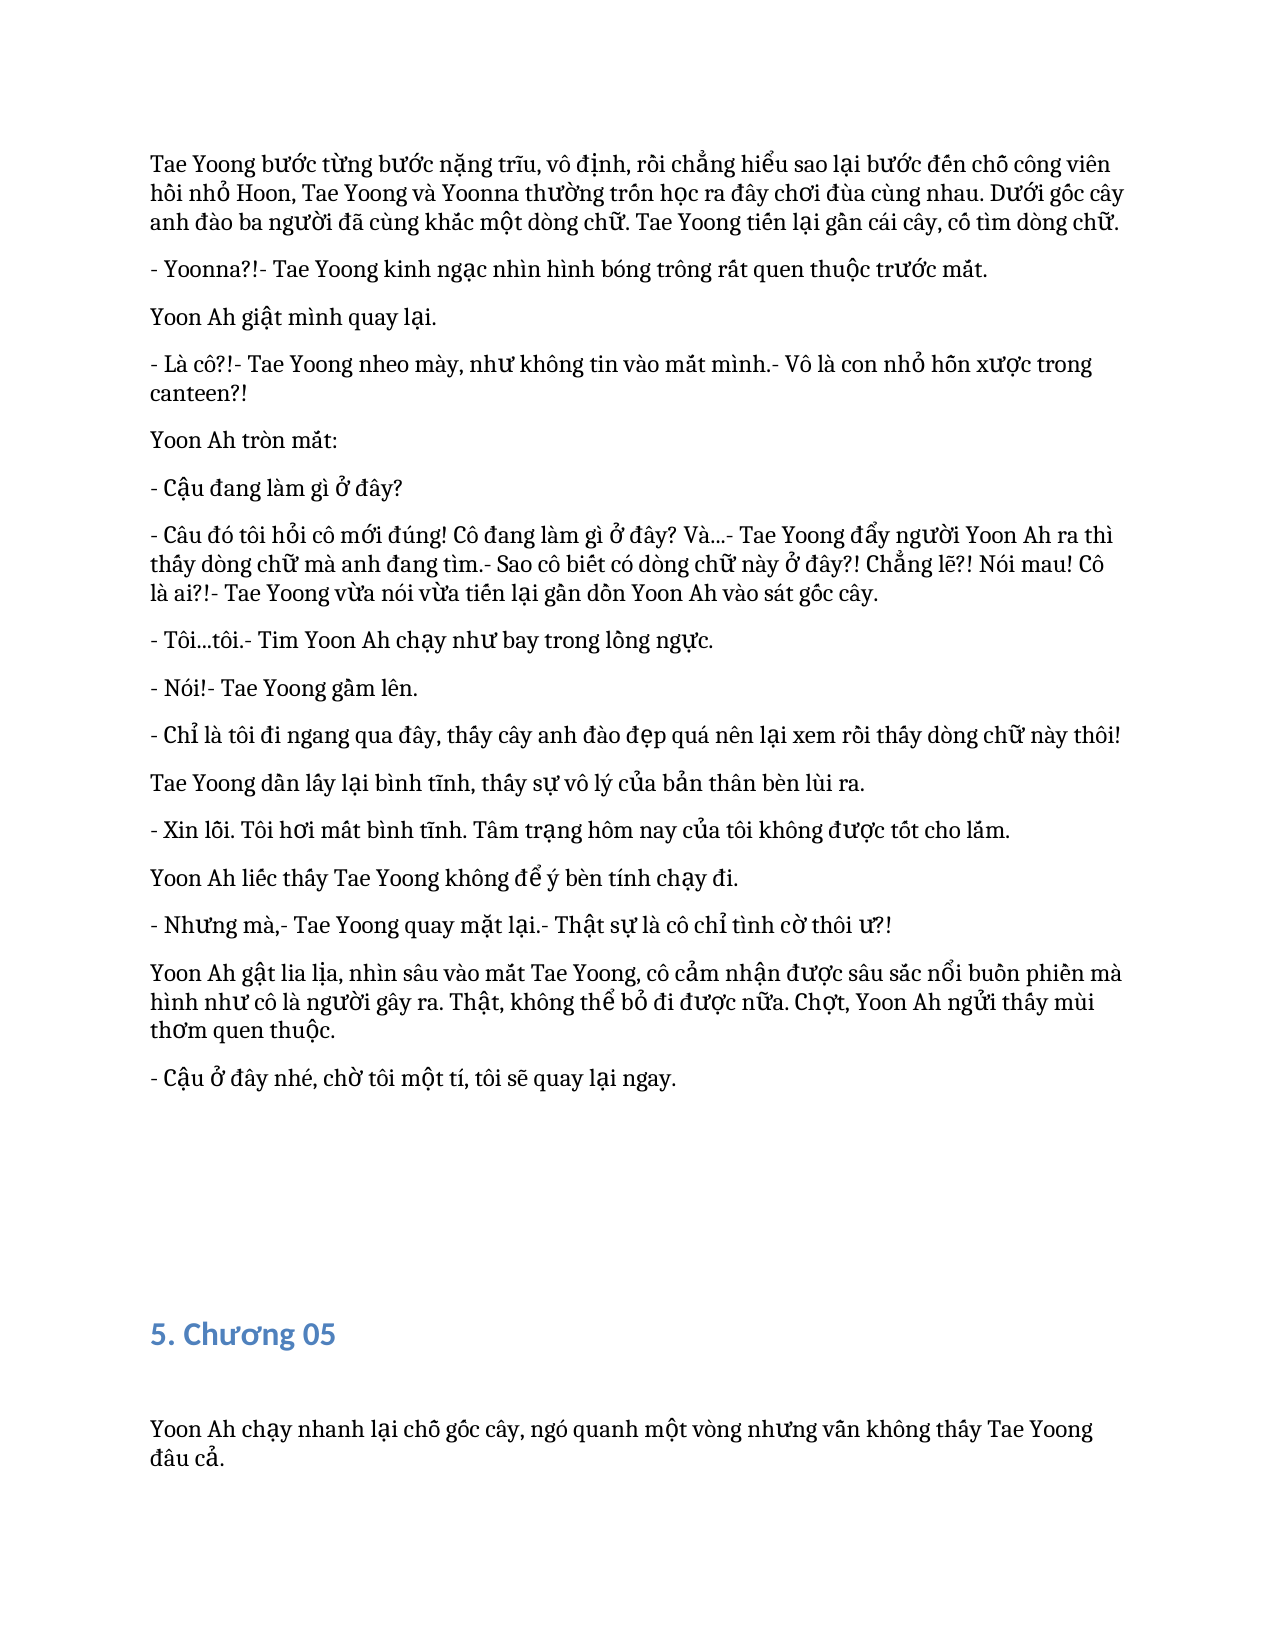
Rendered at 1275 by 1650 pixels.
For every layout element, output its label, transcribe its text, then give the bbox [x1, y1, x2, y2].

text - Cậu đang làm gì ở đây? [150, 474, 1125, 502]
text Yoon Ah gật lia lịa, nhìn sâu vào mắt Tae Yoong, cô cảm nhận được sâu sắc nổi buồn phiền mà hình như cô là người gây ra. Thật, không thể bỏ đi được nữa. Chợt, Yoon Ah ngửi thấy mùi thơm quen thuộc. [150, 959, 1125, 1045]
text - Chỉ là tôi đi ngang qua đây, thấy cây anh đào đẹp quá nên lại xem rồi thấy dòng chữ này thôi! [150, 721, 1125, 750]
text - Nhưng mà,- Tae Yoong quay mặt lại.- Thật sự là cô chỉ tình cờ thôi ư?! [150, 911, 1125, 940]
text Yoon Ah tròn mắt: [150, 426, 1125, 455]
text Yoon Ah giật mình quay lại. [150, 302, 1125, 331]
text - Xin lỗi. Tôi hơi mất bình tĩnh. Tâm trạng hôm nay của tôi không được tốt cho lắm. [150, 816, 1125, 845]
subtitle 5. Chương 05 [150, 1313, 1125, 1354]
text Yoon Ah liếc thấy Tae Yoong không để ý bèn tính chạy đi. [150, 864, 1125, 892]
text Tae Yoong bước từng bước nặng trĩu, vô định, rồi chẳng hiểu sao lại bước đến chỗ công viên hồi nhỏ Hoon, Tae Yoong và Yoonna thường trốn học ra đây chơi đùa cùng nhau. Dưới gốc cây anh đào ba người đã cùng khắc một dòng chữ. Tae Yoong tiến lại gần cái cây, cố tìm dòng chữ. [150, 150, 1125, 236]
text - Câu đó tôi hỏi cô mới đúng! Cô đang làm gì ở đây? Và...- Tae Yoong đẩy người Yoon Ah ra thì thấy dòng chữ mà anh đang tìm.- Sao cô biết có dòng chữ này ở đây?! Chẳng lẽ?! Nói mau! Cô là ai?!- Tae Yoong vừa nói vừa tiến lại gần dồn Yoon Ah vào sát gốc cây. [150, 521, 1125, 607]
text - Yoonna?!- Tae Yoong kinh ngạc nhìn hình bóng trông rất quen thuộc trước mắt. [150, 255, 1125, 284]
text - Là cô?!- Tae Yoong nheo mày, như không tin vào mắt mình.- Vô là con nhỏ hỗn xược trong canteen?! [150, 350, 1125, 407]
text Tae Yoong dần lấy lại bình tĩnh, thấy sự vô lý của bản thân bèn lùi ra. [150, 769, 1125, 797]
text - Tôi...tôi.- Tim Yoon Ah chạy như bay trong lồng ngực. [150, 626, 1125, 655]
text - Cậu ở đây nhé, chờ tôi một tí, tôi sẽ quay lại ngay. [150, 1064, 1125, 1092]
text - Nói!- Tae Yoong gầm lên. [150, 674, 1125, 702]
text Yoon Ah chạy nhanh lại chỗ gốc cây, ngó quanh một vòng nhưng vẫn không thấy Tae Yoong đâu cả. [150, 1358, 1125, 1473]
